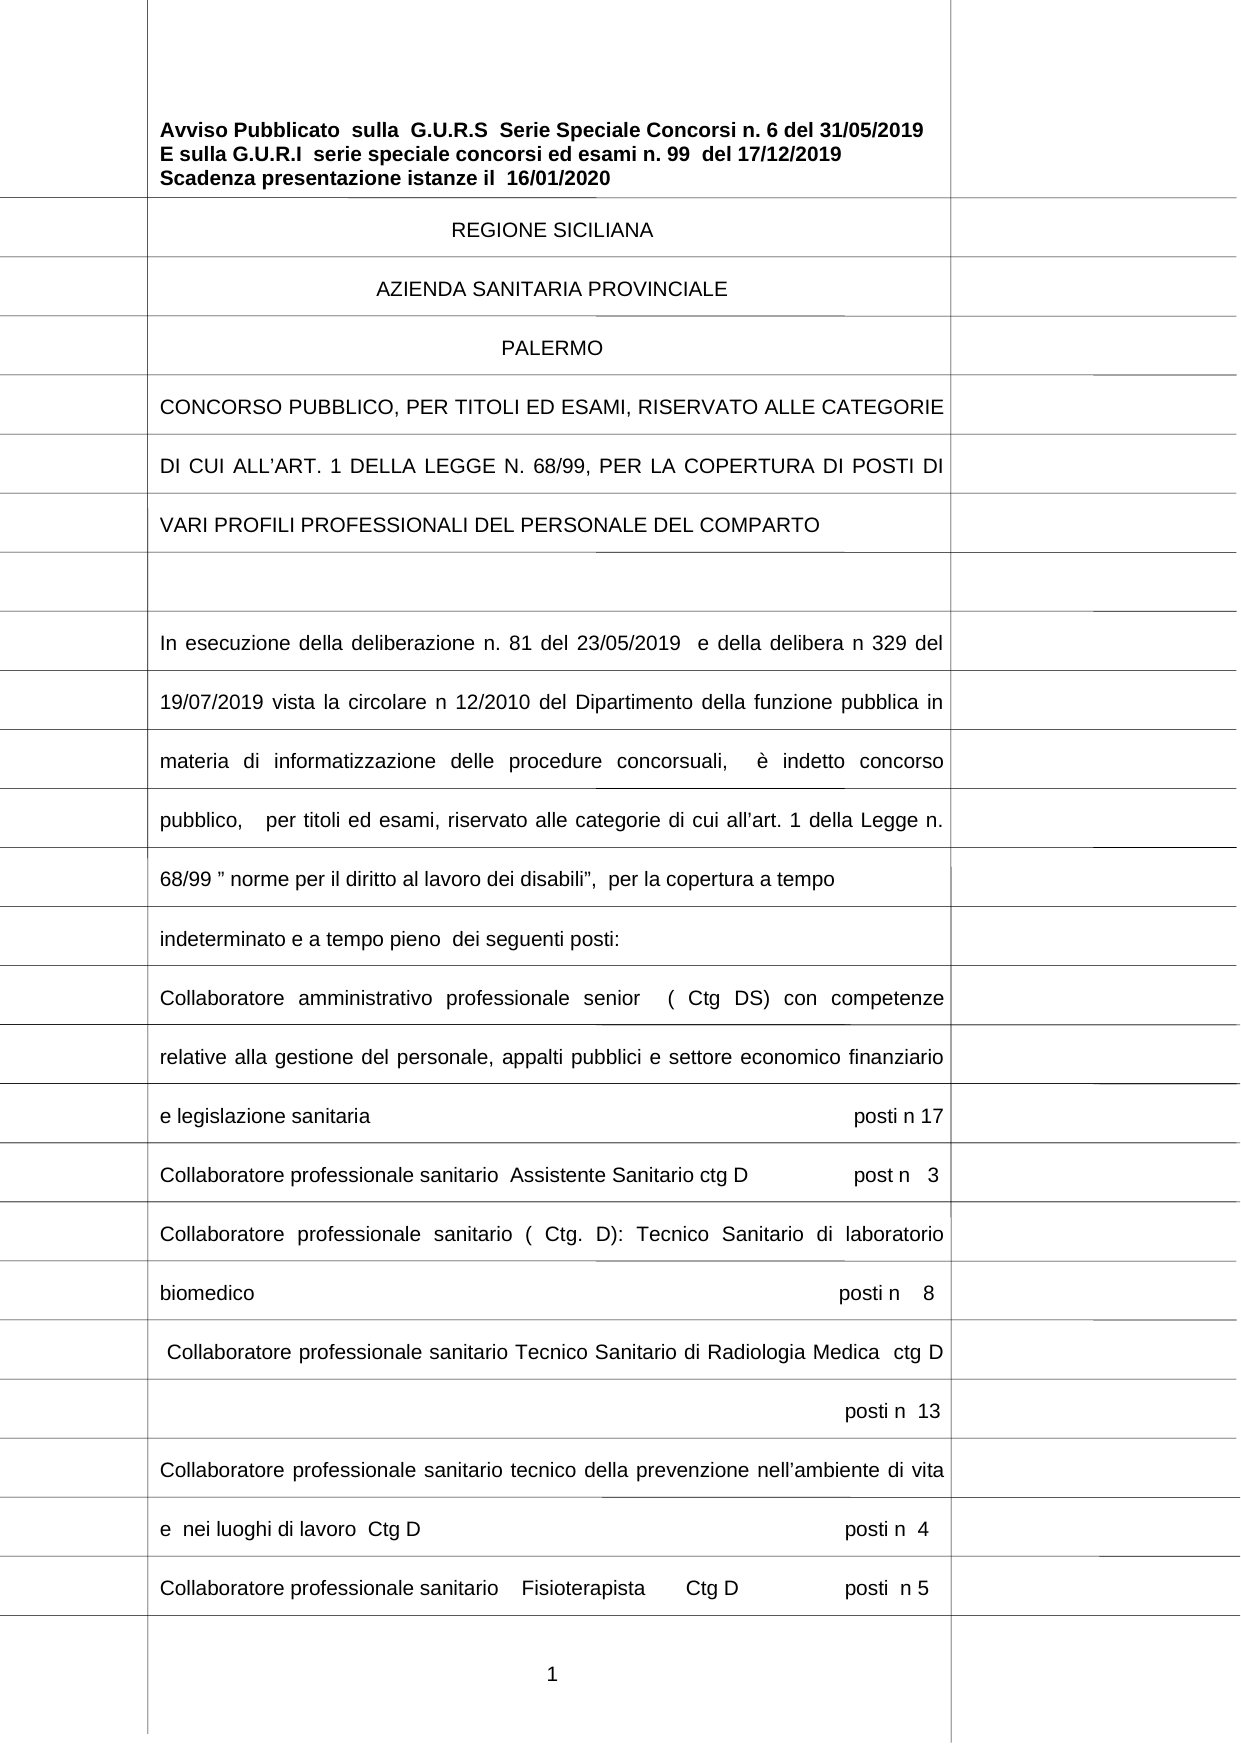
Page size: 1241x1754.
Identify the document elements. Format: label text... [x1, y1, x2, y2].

text E sulla G.U.R.I serie speciale concorsi ed esami n. 99 del 17/12/2019 [159, 142, 945, 166]
text CONCORSO PUBBLICO, PER TITOLI ED ESAMI, RISERVATO ALLE CATEGORIE DI CUI ALL’ART. 1 DELLA LEGGE N. 68/99, PER LA COPERTURA DI POSTI DI VARI PROFILI PROFESSIONALI DEL PERSONALE DEL COMPARTO [159, 367, 945, 544]
text Collaboratore professionale sanitario Fisioterapista Ctg D posti n 5 [159, 1548, 945, 1607]
text Collaboratore professionale sanitario ( Ctg. D): Tecnico Sanitario di laboratorio biomedico posti n 8 [159, 1194, 945, 1312]
text In esecuzione della deliberazione n. 81 del 23/05/2019 e della delibera n 329 del 19/07/2019 vista la circolare n 12/2010 del Dipartimento della funzione pubblica in materia di informatizzazione delle procedure concorsuali, è indetto concorso pubblico, per titoli ed esami, riservato alle categorie di cui all’art. 1 della Legge n. 68/99 ” norme per il diritto al lavoro dei disabili”, per la copertura a tempo [159, 603, 945, 899]
text Scadenza presentazione istanze il 16/01/2020 [159, 166, 945, 190]
text Collaboratore professionale sanitario Tecnico Sanitario di Radiologia Medica ctg D posti n 13 [159, 1312, 945, 1430]
text indeterminato e a tempo pieno dei seguenti posti: [159, 899, 945, 958]
text AZIENDA SANITARIA PROVINCIALE [159, 249, 945, 308]
text Collaboratore amministrativo professionale senior ( Ctg DS) con competenze relative alla gestione del personale, appalti pubblici e settore economico finanziario e legislazione sanitaria posti n 17 [159, 958, 945, 1135]
text Avviso Pubblicato sulla G.U.R.S Serie Speciale Concorsi n. 6 del 31/05/2019 [159, 118, 945, 142]
text Collaboratore professionale sanitario Assistente Sanitario ctg D post n 3 [159, 1135, 945, 1194]
text PALERMO [159, 308, 945, 367]
text REGIONE SICILIANA [159, 190, 945, 249]
text Collaboratore professionale sanitario tecnico della prevenzione nell’ambiente di vita e nei luoghi di lavoro Ctg D posti n 4 [159, 1430, 945, 1548]
